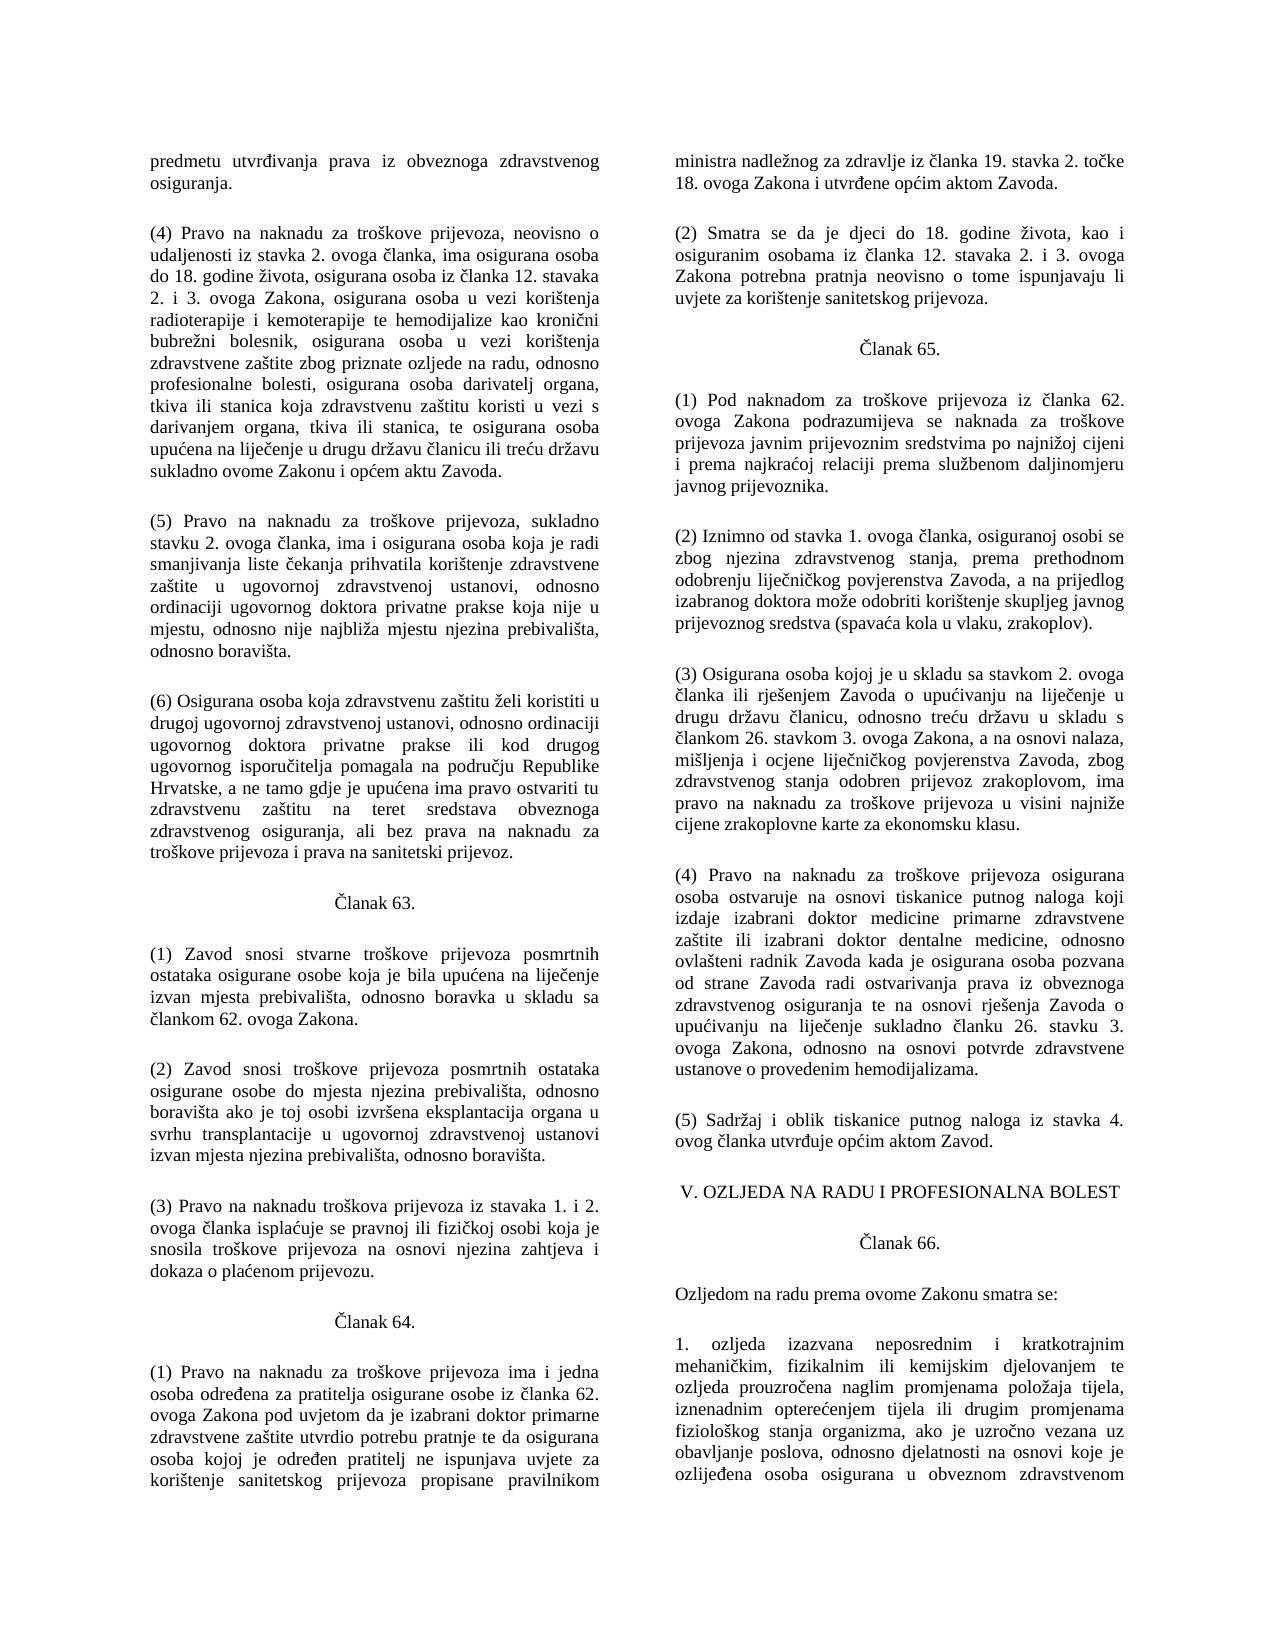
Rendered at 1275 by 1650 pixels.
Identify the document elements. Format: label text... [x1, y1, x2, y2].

text Ozljedom na radu prema ovome Zakonu smatra se: [675, 1283, 1125, 1304]
text (1) Pod naknadom za troškove prijevoza iz članka 62. ovoga Zakona podrazumijeva se naknada za troškove prijevoza javnim prijevoznim sredstvima po najnižoj cijeni i prema najkraćoj relaciji prema službenom daljinomjeru javnog prijevoznika. [675, 388, 1125, 496]
text (6) Osigurana osoba koja zdravstvenu zaštitu želi koristiti u drugoj ugovornoj zdravstvenoj ustanovi, odnosno ordinaciji ugovornog doktora privatne prakse ili kod drugog ugovornog isporučitelja pomagala na području Republike Hrvatske, a ne tamo gdje je upućena ima pravo ostvariti tu zdravstvenu zaštitu na teret sredstava obveznoga zdravstvenog osiguranja, ali bez prava na naknadu za troškove prijevoza i prava na sanitetski prijevoz. [150, 690, 600, 863]
text (5) Sadržaj i oblik tiskanice putnog naloga iz stavka 4. ovog članka utvrđuje općim aktom Zavod. [675, 1109, 1125, 1152]
text Članak 65. [675, 338, 1125, 359]
text Članak 63. [150, 892, 600, 913]
text (1) Zavod snosi stvarne troškove prijevoza posmrtnih ostataka osigurane osobe koja je bila upućena na liječenje izvan mjesta prebivališta, odnosno boravka u skladu sa člankom 62. ovoga Zakona. [150, 943, 600, 1029]
text (2) Zavod snosi troškove prijevoza posmrtnih ostataka osigurane osobe do mjesta njezina prebivališta, odnosno boravišta ako je toj osobi izvršena eksplantacija organa u svrhu transplantacije u ugovornoj zdravstvenoj ustanovi izvan mjesta njezina prebivališta, odnosno boravišta. [150, 1058, 600, 1166]
text (3) Osigurana osoba kojoj je u skladu sa stavkom 2. ovoga članka ili rješenjem Zavoda o upućivanju na liječenje u drugu državu članicu, odnosno treću državu u skladu s člankom 26. stavkom 3. ovoga Zakona, a na osnovi nalaza, mišljenja i ocjene liječničkog povjerenstva Zavoda, zbog zdravstvenog stanja odobren prijevoz zrakoplovom, ima pravo na naknadu za troškove prijevoza u visini najniže cijene zrakoplovne karte za ekonomsku klasu. [675, 662, 1125, 835]
text (4) Pravo na naknadu za troškove prijevoza osigurana osoba ostvaruje na osnovi tiskanice putnog naloga koji izdaje izabrani doktor medicine primarne zdravstvene zaštite ili izabrani doktor dentalne medicine, odnosno ovlašteni radnik Zavoda kada je osigurana osoba pozvana od strane Zavoda radi ostvarivanja prava iz obveznoga zdravstvenog osiguranja te na osnovi rješenja Zavoda o upućivanju na liječenje sukladno članku 26. stavku 3. ovoga Zakona, odnosno na osnovi potvrde zdravstvene ustanove o provedenim hemodijalizama. [675, 864, 1125, 1080]
text Članak 64. [150, 1311, 600, 1332]
text (5) Pravo na naknadu za troškove prijevoza, sukladno stavku 2. ovoga članka, ima i osigurana osoba koja je radi smanjivanja liste čekanja prihvatila korištenje zdravstvene zaštite u ugovornoj zdravstvenoj ustanovi, odnosno ordinaciji ugovornog doktora privatne prakse koja nije u mjestu, odnosno nije najbliža mjestu njezina prebivališta, odnosno boravišta. [150, 510, 600, 661]
text Članak 66. [675, 1232, 1125, 1253]
text (2) Smatra se da je djeci do 18. godine života, kao i osiguranim osobama iz članka 12. stavaka 2. i 3. ovoga Zakona potrebna pratnja neovisno o tome ispunjavaju li uvjete za korištenje sanitetskog prijevoza. [675, 222, 1125, 308]
text (1) Pravo na naknadu za troškove prijevoza ima i jedna osoba određena za pratitelja osigurane osobe iz članka 62. ovoga Zakona pod uvjetom da je izabrani doktor primarne zdravstvene zaštite utvrdio potrebu pratnje te da osigurana osoba kojoj je određen pratitelj ne ispunjava uvjete za korištenje sanitetskog prijevoza propisane pravilnikom ministra nadležnog za zdravlje iz članka 19. stavka 2. točke 18. ovoga Zakona i utvrđene općim aktom Zavoda. [150, 1361, 600, 1491]
text V. OZLJEDA NA RADU I PROFESIONALNA BOLEST [675, 1181, 1125, 1203]
text (3) Pravo na naknadu troškova prijevoza iz stavaka 1. i 2. ovoga članka isplaćuje se pravnoj ili fizičkoj osobi koja je snosila troškove prijevoza na osnovi njezina zahtjeva i dokaza o plaćenom prijevozu. [150, 1195, 600, 1281]
text (4) Pravo na naknadu za troškove prijevoza, neovisno o udaljenosti iz stavka 2. ovoga članka, ima osigurana osoba do 18. godine života, osigurana osoba iz članka 12. stavaka 2. i 3. ovoga Zakona, osigurana osoba u vezi korištenja radioterapije i kemoterapije te hemodijalize kao kronični bubrežni bolesnik, osigurana osoba u vezi korištenja zdravstvene zaštite zbog priznate ozljede na radu, odnosno profesionalne bolesti, osigurana osoba darivatelj organa, tkiva ili stanica koja zdravstvenu zaštitu koristi u vezi s darivanjem organa, tkiva ili stanica, te osigurana osoba upućena na liječenje u drugu državu članicu ili treću državu sukladno ovome Zakonu i općem aktu Zavoda. [150, 222, 600, 481]
text (2) Iznimno od stavka 1. ovoga članka, osiguranoj osobi se zbog njezina zdravstvenog stanja, prema prethodnom odobrenju liječničkog povjerenstva Zavoda, a na prijedlog izabranog doktora može odobriti korištenje skupljeg javnog prijevoznog sredstva (spavaća kola u vlaku, zrakoplov). [675, 525, 1125, 633]
